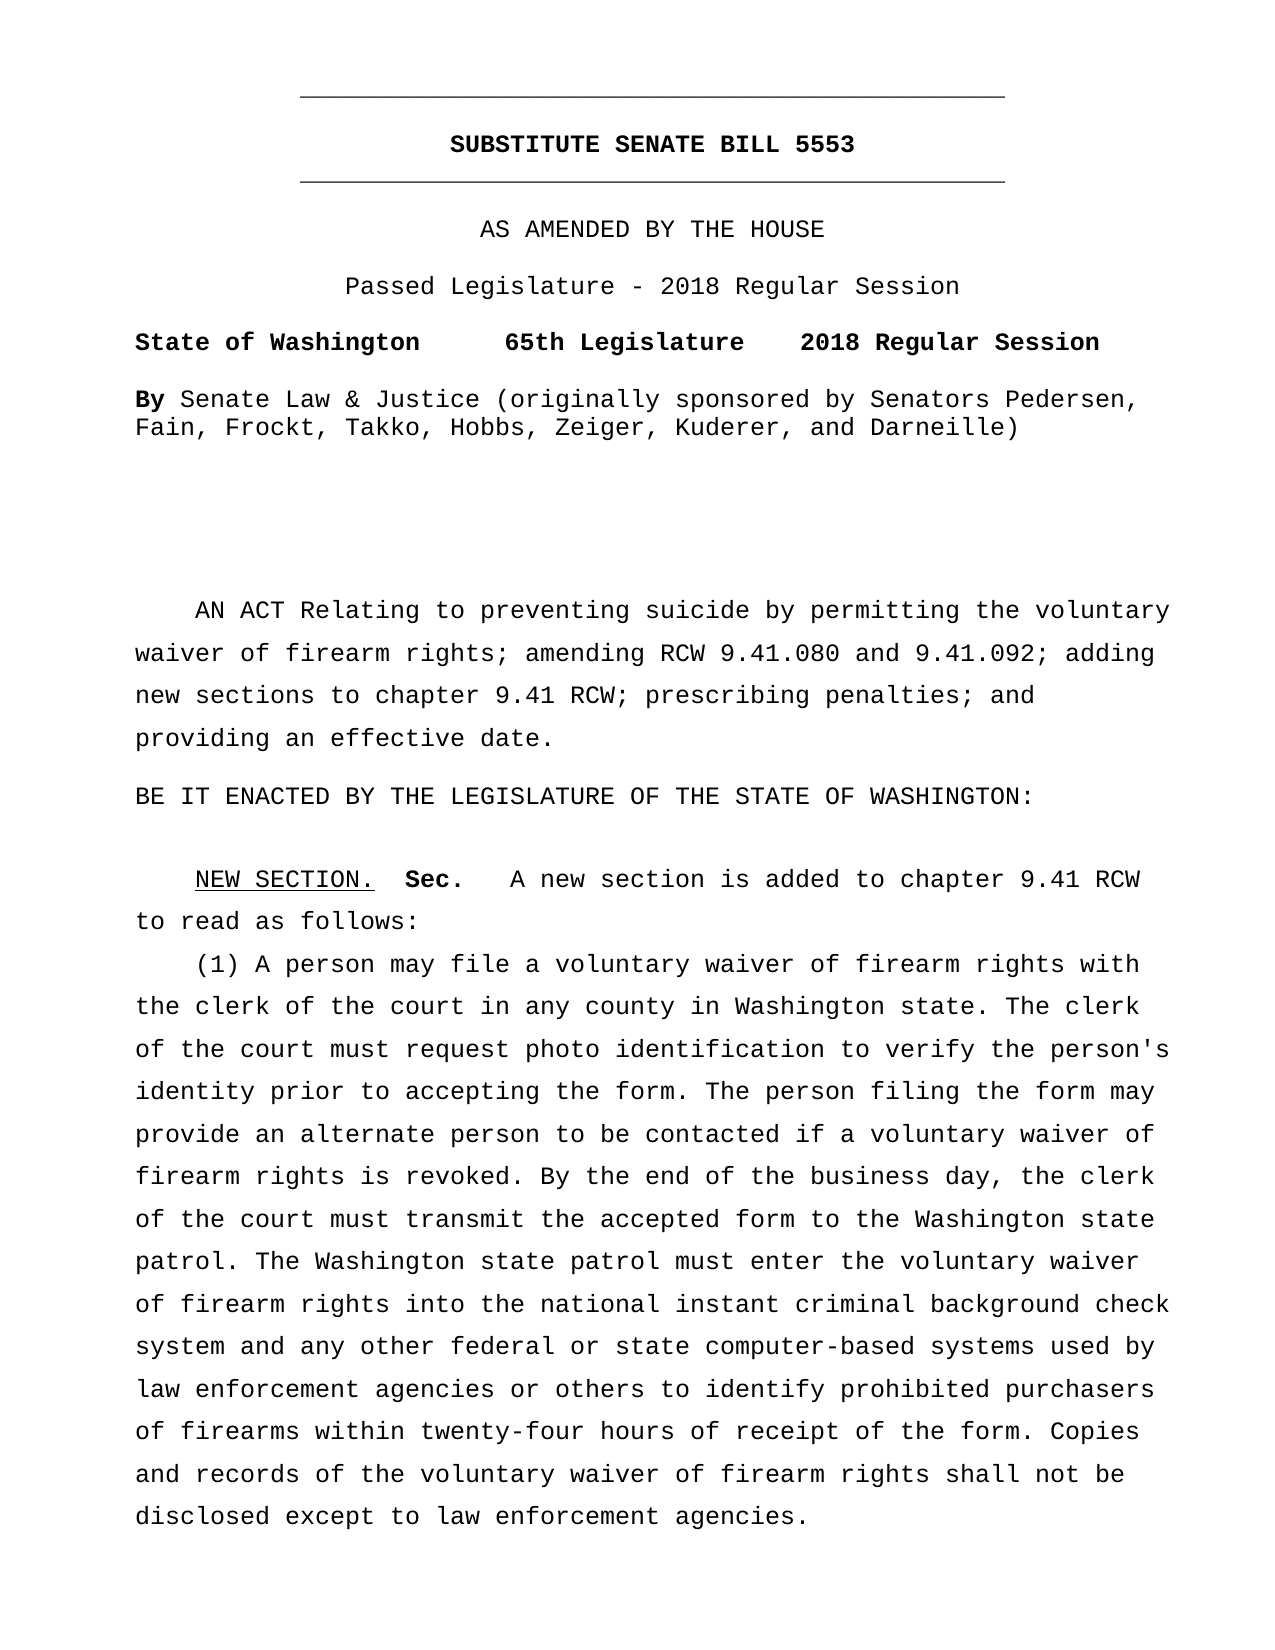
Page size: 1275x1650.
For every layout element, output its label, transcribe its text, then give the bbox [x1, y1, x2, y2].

text Passed Legislature - 2018 Regular Session [135, 273, 1170, 302]
text AS AMENDED BY THE HOUSE [135, 217, 1170, 245]
text _______________________________________________ [135, 160, 1170, 188]
text NEW SECTION. Sec. A new section is added to chapter 9.41 RCW to read as follows: [135, 853, 1170, 938]
text State of Washington 65th Legislature 2018 Regular Session [135, 330, 1170, 358]
text SUBSTITUTE SENATE BILL 5553 [135, 132, 1170, 160]
text BE IT ENACTED BY THE LEGISLATURE OF THE STATE OF WASHINGTON: [135, 783, 1170, 812]
text By Senate Law & Justice (originally sponsored by Senators Pedersen, Fain, Frockt, Takko, Hobbs, Zeiger, Kuderer, and Darneille) [135, 387, 1170, 443]
text AN ACT Relating to preventing suicide by permitting the voluntary waiver of firearm rights; amending RCW 9.41.080 and 9.41.092; adding new sections to chapter 9.41 RCW; prescribing penalties; and providing an effective date. [135, 585, 1170, 755]
text (1) A person may file a voluntary waiver of firearm rights with the clerk of the court in any county in Washington state. The clerk of the court must request photo identification to verify the person's identity prior to accepting the form. The person filing the form may provide an alternate person to be contacted if a voluntary waiver of firearm rights is revoked. By the end of the business day, the clerk of the court must transmit the accepted form to the Washington state patrol. The Washington state patrol must enter the voluntary waiver of firearm rights into the national instant criminal background check system and any other federal or state computer-based systems used by law enforcement agencies or others to identify prohibited purchasers of firearms within twenty-four hours of receipt of the form. Copies and records of the voluntary waiver of firearm rights shall not be disclosed except to law enforcement agencies. [135, 938, 1170, 1533]
text _______________________________________________ [135, 75, 1170, 103]
